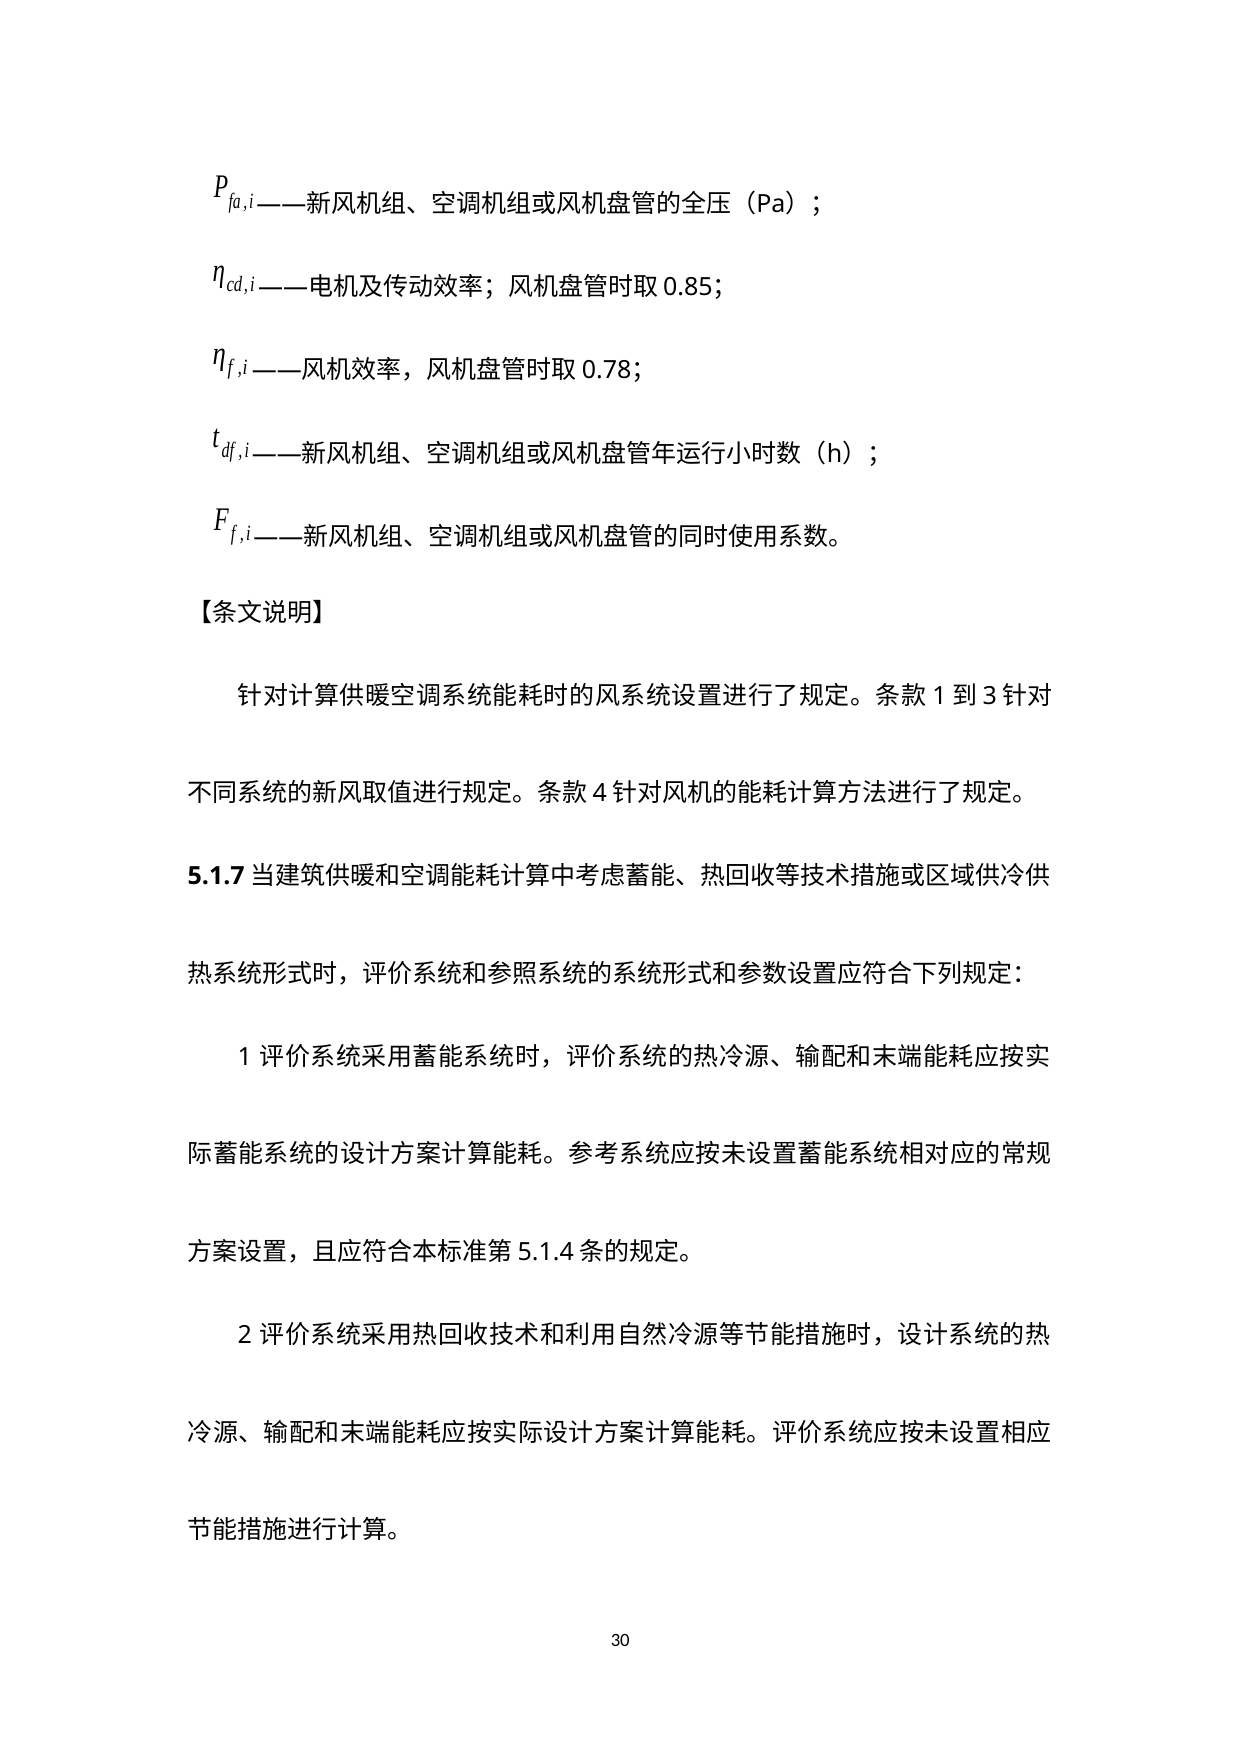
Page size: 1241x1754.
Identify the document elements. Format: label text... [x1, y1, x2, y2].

text 1 评价系统采用蓄能系统时，评价系统的热冷源、输配和末端能耗应按实际蓄能系统的设计方案计算能耗。参考系统应按未设置蓄能系统相对应的常规方案设置，且应符合本标准第5.1.4条的规定。 [187, 1022, 1053, 1282]
text 针对计算供暖空调系统能耗时的风系统设置进行了规定。条款1到3针对不同系统的新风取值进行规定。条款4针对风机的能耗计算方法进行了规定。 [187, 661, 1053, 823]
text ——新风机组、空调机组或风机盘管的同时使用系数。 [187, 494, 1053, 559]
text ——电机及传动效率；风机盘管时取0.85； [187, 245, 1053, 310]
text 5.1.7当建筑供暖和空调能耗计算中考虑蓄能、热回收等技术措施或区域供冷供热系统形式时，评价系统和参照系统的系统形式和参数设置应符合下列规定： [187, 841, 1053, 1004]
text 2 评价系统采用热回收技术和利用自然冷源等节能措施时，设计系统的热冷源、输配和末端能耗应按实际设计方案计算能耗。评价系统应按未设置相应节能措施进行计算。 [187, 1300, 1053, 1560]
text 【条文说明】 [187, 578, 1053, 643]
text ——新风机组、空调机组或风机盘管的全压（Pa）； [187, 162, 1053, 227]
text ——新风机组、空调机组或风机盘管年运行小时数（h）； [187, 411, 1053, 476]
text ——风机效率，风机盘管时取0.78； [187, 328, 1053, 393]
